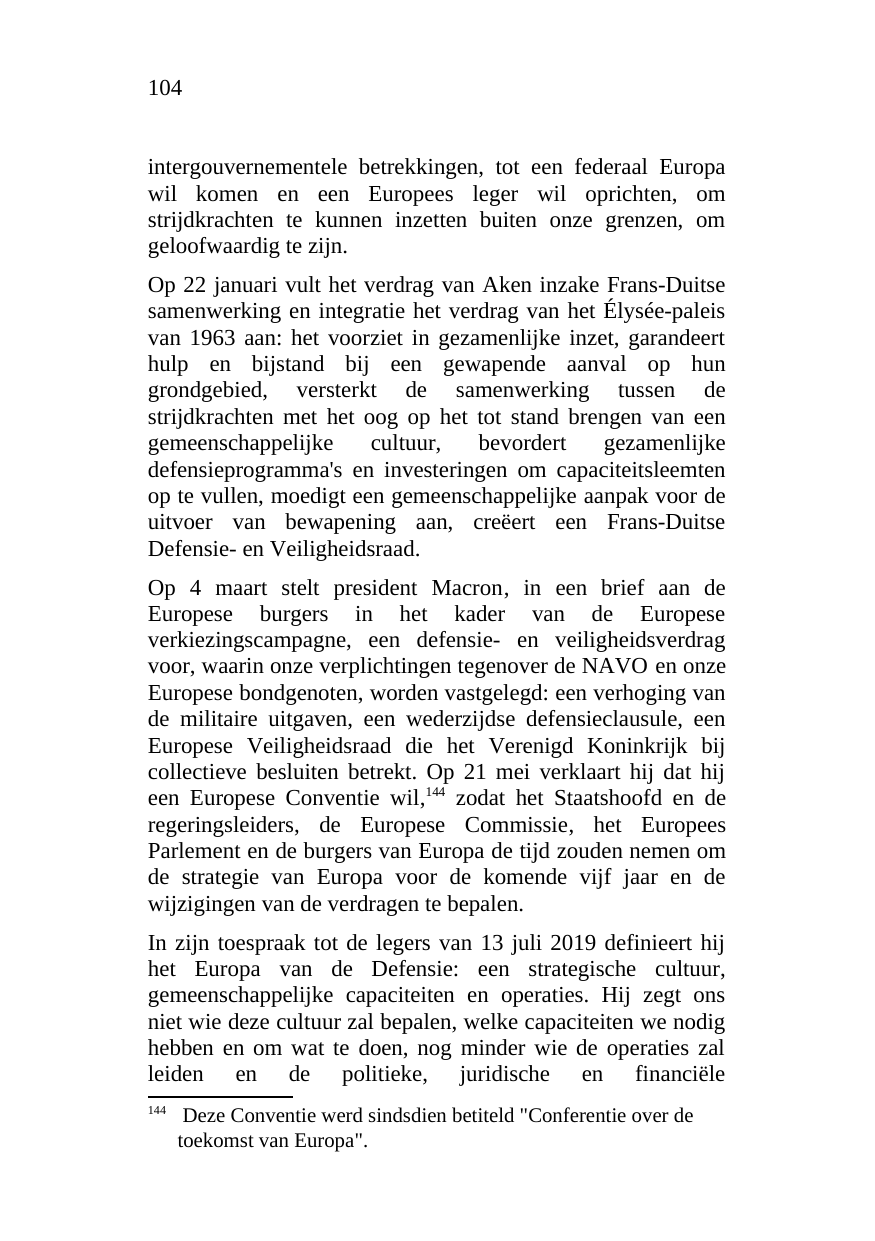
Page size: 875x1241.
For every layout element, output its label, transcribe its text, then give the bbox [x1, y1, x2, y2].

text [148, 153, 726, 259]
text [148, 929, 726, 1087]
text Op 22 januari vult het verdrag van Aken inzake Frans-Duitse samenwerking en integratie het verdrag van het Élysée-paleis van 1963 aan: het voorziet in gezamenlijke inzet, garandeert hulp en bijstand bij een gewapende aanval op hun grondgebied, versterkt de samenwerking tussen de strijdkrachten met het oog op het tot stand brengen van een gemeenschappelijke cultuur, bevordert gezamenlijke defensieprogramma's en investeringen om capaciteitsleemten op te vullen, moedigt een gemeenschappelijke aanpak voor de uitvoer van bewapening aan, creëert een Frans-Duitse Defensie- en Veiligheidsraad. [148, 271, 726, 561]
text Op 4 maart stelt president Macron, in een brief aan de Europese burgers in het kader van de Europese verkiezingscampagne, een defensie- en veiligheidsverdrag voor, waarin onze verplichtingen tegenover de NAVO en onze Europese bondgenoten, worden vastgelegd: een verhoging van de militaire uitgaven, een wederzijdse defensieclausule, een Europese Veiligheidsraad die het Verenigd Koninkrijk bij collectieve besluiten betrekt. Op 21 mei verklaart hij dat hij een Europese Conventie wil, zodat het Staatshoofd en de regeringsleiders, de Europese Commissie, het Europees Parlement en de burgers van Europa de tijd zouden nemen om de strategie van Europa voor de komende vijf jaar en de wijzigingen van de verdragen te bepalen. [148, 573, 726, 916]
